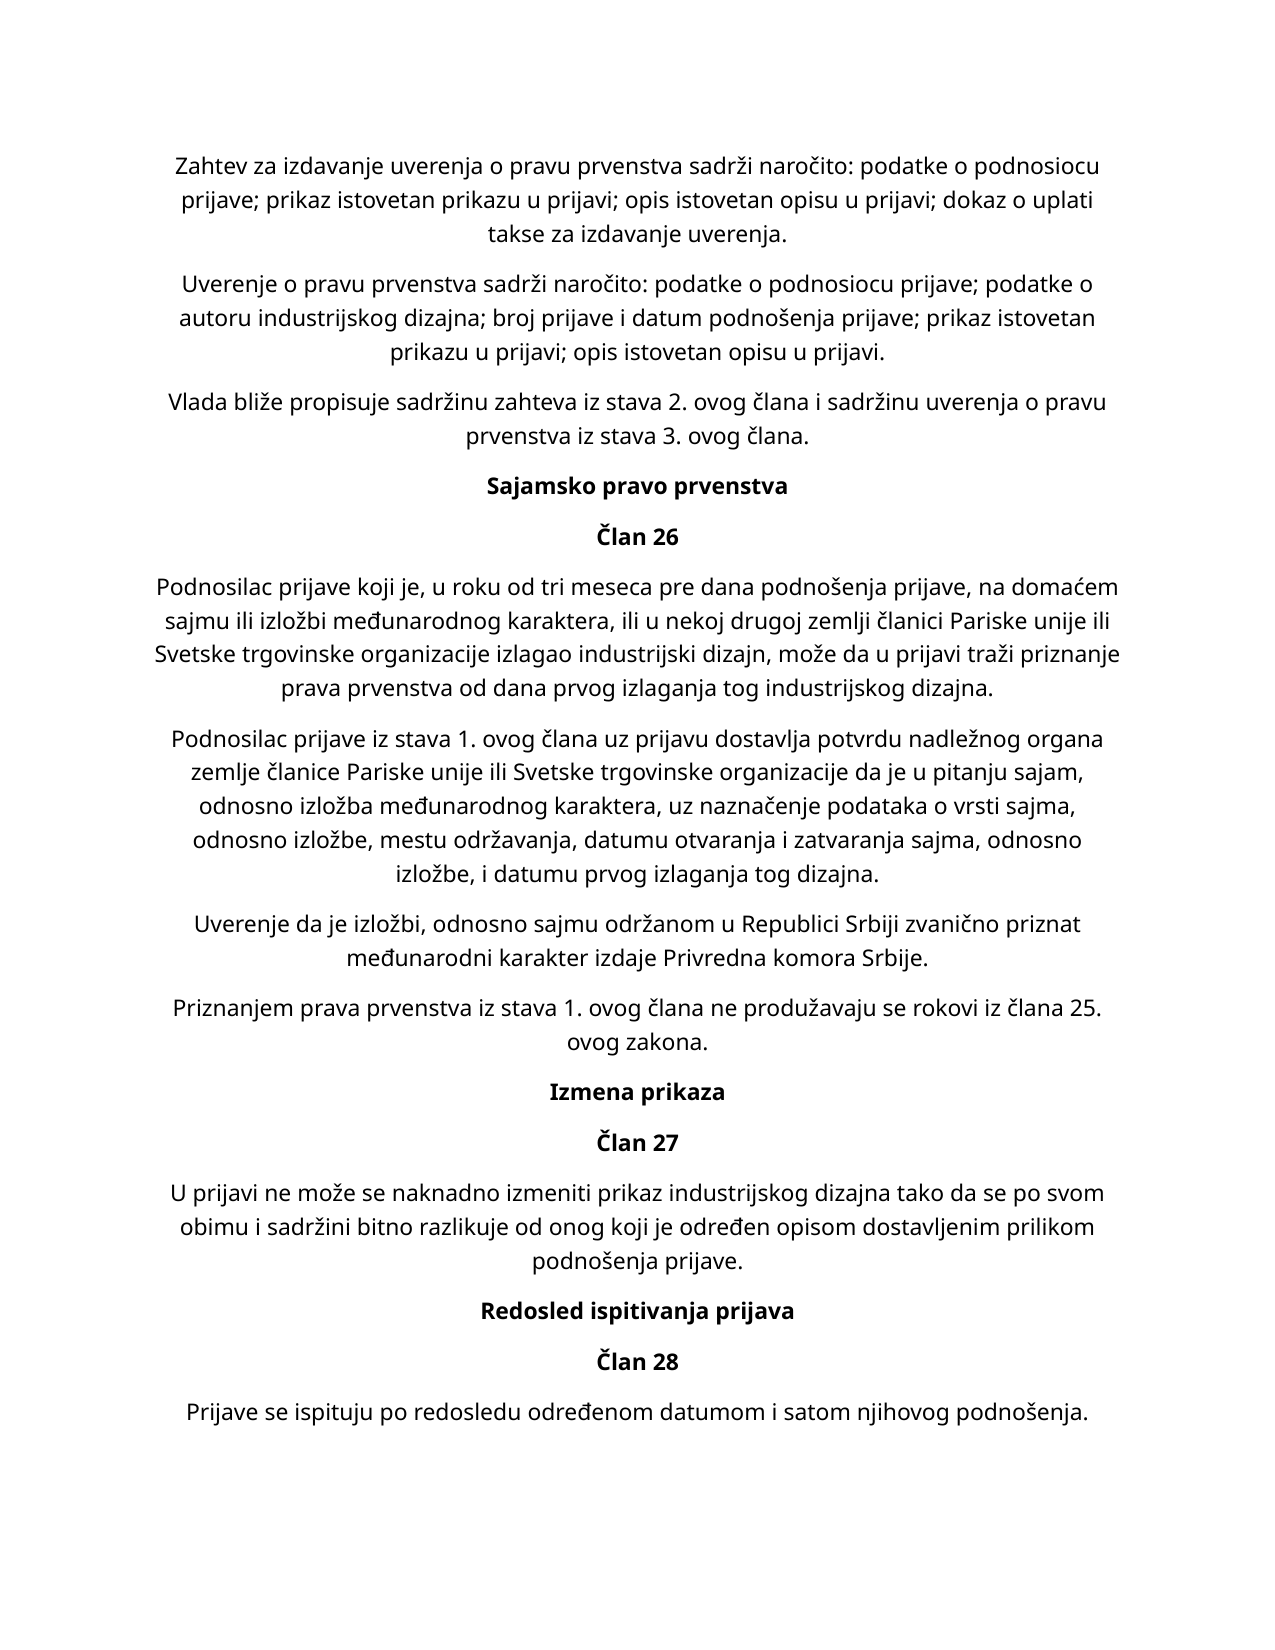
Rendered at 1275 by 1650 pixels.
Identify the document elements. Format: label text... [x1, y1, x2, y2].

text Priznanjem prava prvenstva iz stava 1. ovog člana ne produžavaju se rokovi iz člana 25. ovog zakona. [150, 992, 1125, 1057]
text Sajamsko pravo prvenstva [150, 470, 1125, 501]
text Podnosilac prijave koji je, u roku od tri meseca pre dana podnošenja prijave, na domaćem sajmu ili izložbi međunarodnog karaktera, ili u nekoj drugoj zemlji članici Pariske unije ili Svetske trgovinske organizacije izlagao industrijski dizajn, može da u prijavi traži priznanje prava prvenstva od dana prvog izlaganja tog industrijskog dizajna. [150, 571, 1125, 703]
text U prijavi ne može se naknadno izmeniti prikaz industrijskog dizajna tako da se po svom obimu i sadržini bitno razlikuje od onog koji je određen opisom dostavljenim prilikom podnošenja prijave. [150, 1177, 1125, 1276]
text Prijave se ispituju po redosledu određenom datumom i satom njihovog podnošenja. [150, 1396, 1125, 1427]
text Član 26 [150, 520, 1125, 552]
text Zahtev za izdavanje uverenja o pravu prvenstva sadrži naročito: podatke o podnosiocu prijave; prikaz istovetan prikazu u prijavi; opis istovetan opisu u prijavi; dokaz o uplati takse za izdavanje uverenja. [150, 150, 1125, 249]
text Uverenje da je izložbi, odnosno sajmu održanom u Republici Srbiji zvanično priznat međunarodni karakter izdaje Privredna komora Srbije. [150, 908, 1125, 973]
text Redosled ispitivanja prijava [150, 1295, 1125, 1326]
text Izmena prikaza [150, 1076, 1125, 1107]
text Uverenje o pravu prvenstva sadrži naročito: podatke o podnosiocu prijave; podatke o autoru industrijskog dizajna; broj prijave i datum podnošenja prijave; prikaz istovetan prikazu u prijavi; opis istovetan opisu u prijavi. [150, 268, 1125, 367]
text Vlada bliže propisuje sadržinu zahteva iz stava 2. ovog člana i sadržinu uverenja o pravu prvenstva iz stava 3. ovog člana. [150, 386, 1125, 451]
text Član 28 [150, 1345, 1125, 1377]
text Podnosilac prijave iz stava 1. ovog člana uz prijavu dostavlja potvrdu nadležnog organa zemlje članice Pariske unije ili Svetske trgovinske organizacije da je u pitanju sajam, odnosno izložba međunarodnog karaktera, uz naznačenje podataka o vrsti sajma, odnosno izložbe, mestu održavanja, datumu otvaranja i zatvaranja sajma, odnosno izložbe, i datumu prvog izlaganja tog dizajna. [150, 722, 1125, 889]
text Član 27 [150, 1127, 1125, 1158]
